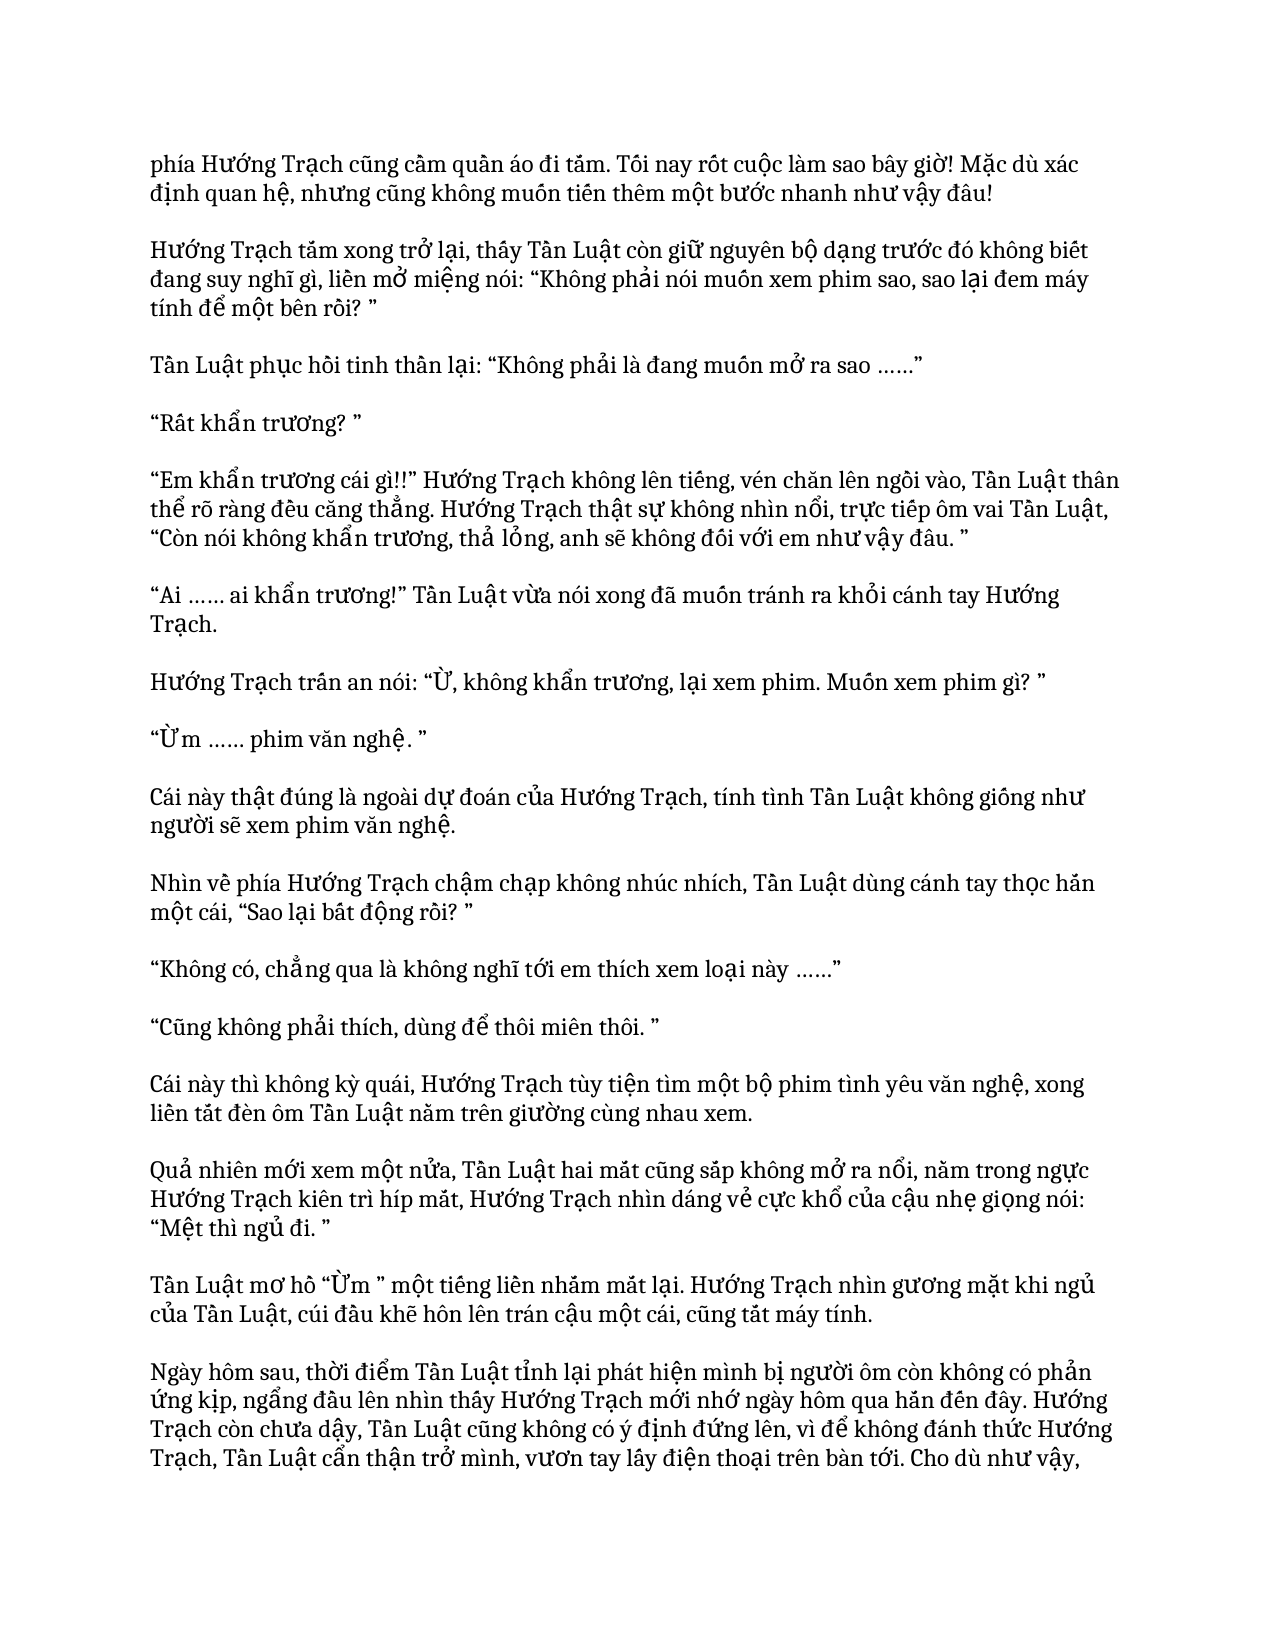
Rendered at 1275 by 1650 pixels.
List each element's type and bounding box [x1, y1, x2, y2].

text [150, 150, 1125, 1472]
